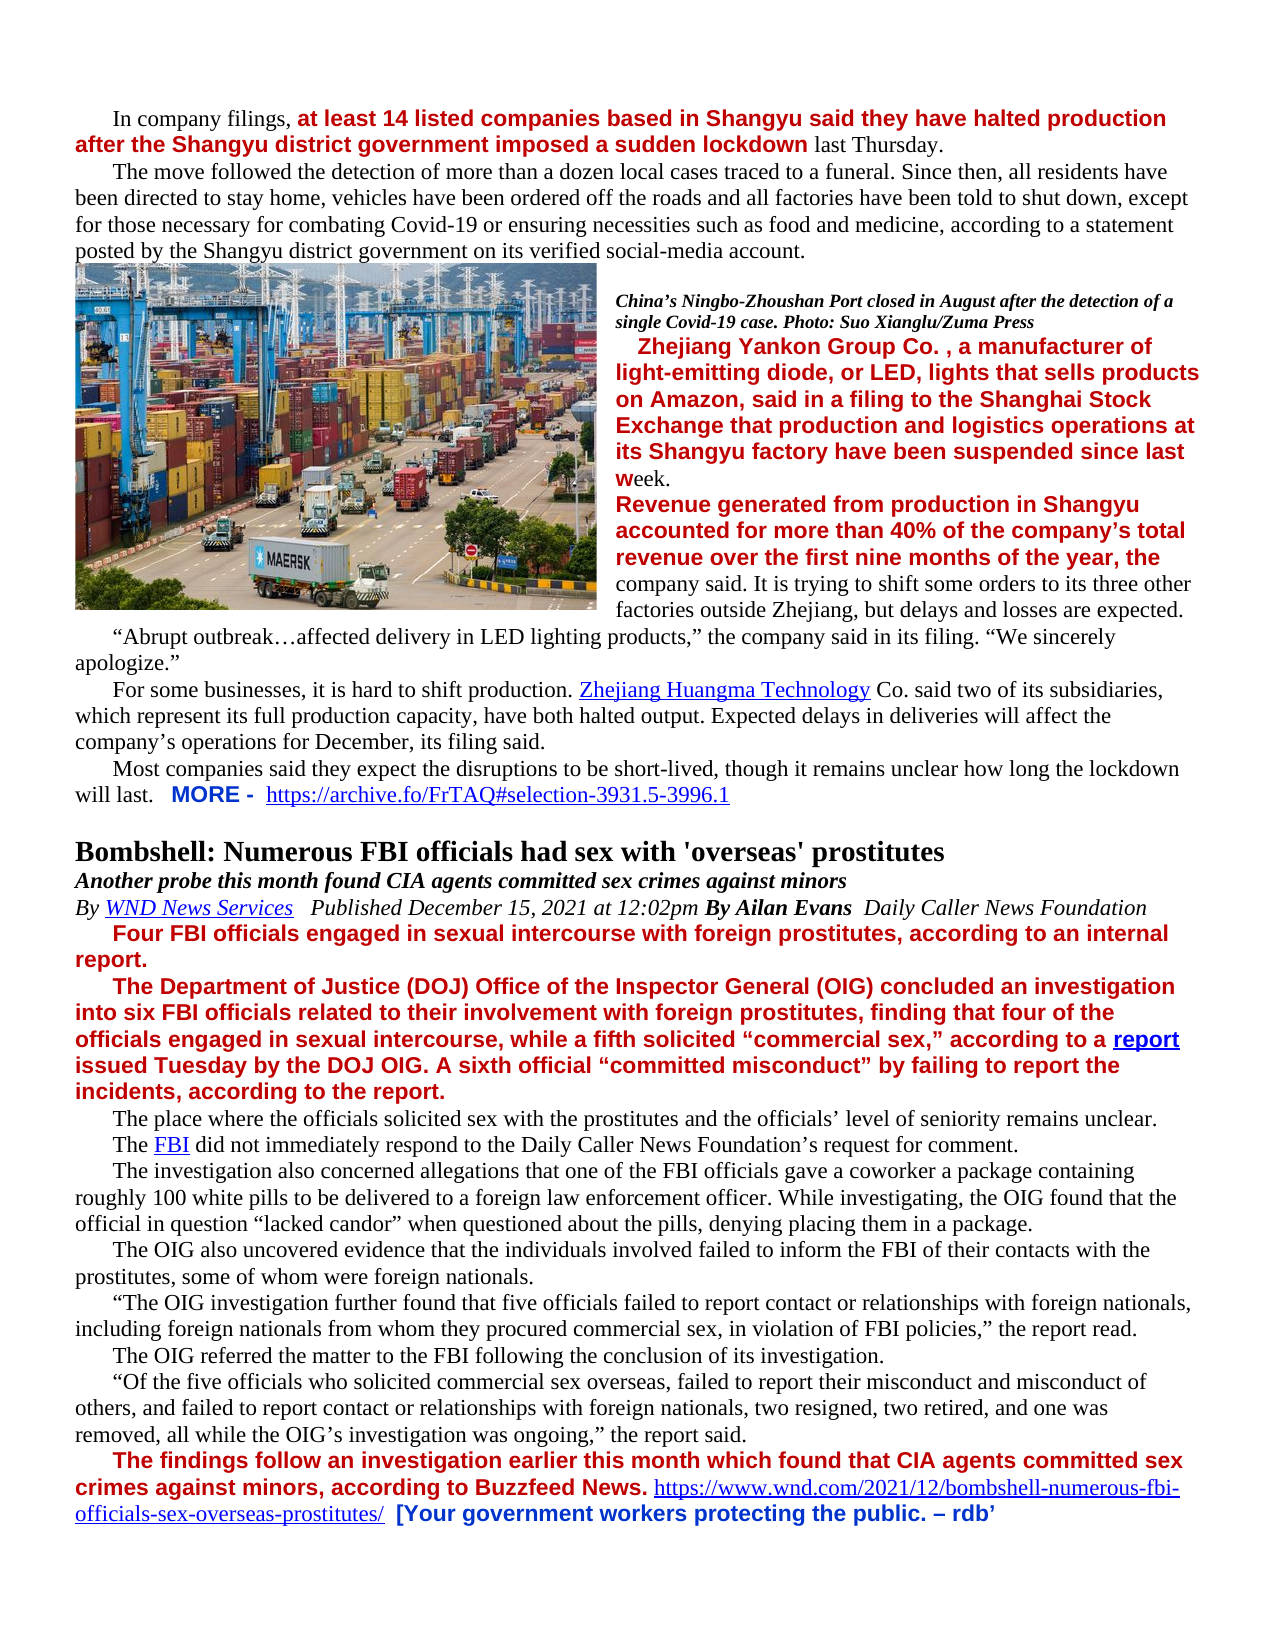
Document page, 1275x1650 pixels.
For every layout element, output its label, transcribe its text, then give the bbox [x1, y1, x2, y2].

text The OIG referred the matter to the FBI following the conclusion of its investigation. [75, 1342, 1200, 1368]
text Revenue generated from production in Shangyu accounted for more than 40% of the company’s total revenue over the first nine months of the year, the company said. It is trying to shift some orders to its three other factories outside Zhejiang, but delays and losses are expected. [75, 491, 1200, 623]
text Four FBI officials engaged in sexual intercourse with foreign prostitutes, according to an internal report. [75, 920, 1200, 973]
text The Department of Justice (DOJ) Office of the Inspector General (OIG) concluded an investigation into six FBI officials related to their involvement with foreign prostitutes, finding that four of the officials engaged in sexual intercourse, while a fifth solicited “commercial sex,” according to a report issued Tuesday by the DOJ OIG. A sixth official “committed misconduct” by failing to report the incidents, according to the report. [75, 973, 1200, 1104]
text Another probe this month found CIA agents committed sex crimes against minors [75, 867, 1200, 894]
text “Of the five officials who solicited commercial sex overseas, failed to report their misconduct and misconduct of others, and failed to report contact or relationships with foreign nationals, two resigned, two retired, and one was removed, all while the OIG’s investigation was ongoing,” the report said. [75, 1368, 1200, 1447]
text In company filings, at least 14 listed companies based in Shangyu said they have halted production after the Shangyu district government imposed a sudden lockdown last Thursday. [75, 105, 1200, 158]
text By WND News Services Published December 15, 2021 at 12:02pm By Ailan Evans Daily Caller News Foundation [75, 894, 1200, 920]
text China’s Ningbo-Zhoushan Port closed in August after the detection of a single Covid-19 case. Photo: Suo Xianglu/Zuma Press [597, 290, 1200, 333]
text “The OIG investigation further found that five officials failed to report contact or relationships with foreign nationals, including foreign nationals from whom they procured commercial sex, in violation of FBI policies,” the report read. [75, 1289, 1200, 1342]
text Bombshell: Numerous FBI officials had sex with 'overseas' prostitutes [75, 834, 1200, 867]
text The investigation also concerned allegations that one of the FBI officials gave a coworker a package containing roughly 100 white pills to be delivered to a foreign law enforcement officer. While investigating, the OIG found that the official in question “lacked candor” when questioned about the pills, denying placing them in a package. [75, 1157, 1200, 1236]
picture [75, 263, 597, 610]
text The findings follow an investigation earlier this month which found that CIA agents committed sex crimes against minors, according to Buzzfeed News. https://www.wnd.com/2021/12/bombshell-numerous-fbi-officials-sex-overseas-prostitutes/ [Your government workers protecting the public. – rdb’ [75, 1447, 1200, 1526]
text For some businesses, it is hard to shift production. Zhejiang Huangma Technology Co. said two of its subsidiaries, which represent its full production capacity, have both halted output. Expected delays in deliveries will affect the company’s operations for December, its filing said. [75, 676, 1200, 755]
text “Abrupt outbreak…affected delivery in LED lighting products,” the company said in its filing. “We sincerely apologize.” [75, 623, 1200, 676]
text The place where the officials solicited sex with the prostitutes and the officials’ level of seniority remains unclear. The FBI did not immediately respond to the Daily Caller News Foundation’s request for comment. [75, 1104, 1200, 1157]
text The move followed the detection of more than a dozen local cases traced to a funeral. Since then, all residents have been directed to stay home, vehicles have been ordered off the roads and all factories have been told to shut down, except for those necessary for combating Covid-19 or ensuring necessities such as food and medicine, according to a statement posted by the Shangyu district government on its verified social-media account. [75, 158, 1200, 263]
text The OIG also uncovered evidence that the individuals involved failed to inform the FBI of their contacts with the prostitutes, some of whom were foreign nationals. [75, 1236, 1200, 1289]
text Zhejiang Yankon Group Co. , a manufacturer of light-emitting diode, or LED, lights that sells products on Amazon, said in a filing to the Shanghai Stock Exchange that production and logistics operations at its Shangyu factory have been suspended since last week. [597, 333, 1200, 491]
text Most companies said they expect the disruptions to be short-lived, though it remains unclear how long the lockdown will last. MORE - https://archive.fo/FrTAQ#selection-3931.5-3996.1 [75, 755, 1200, 807]
